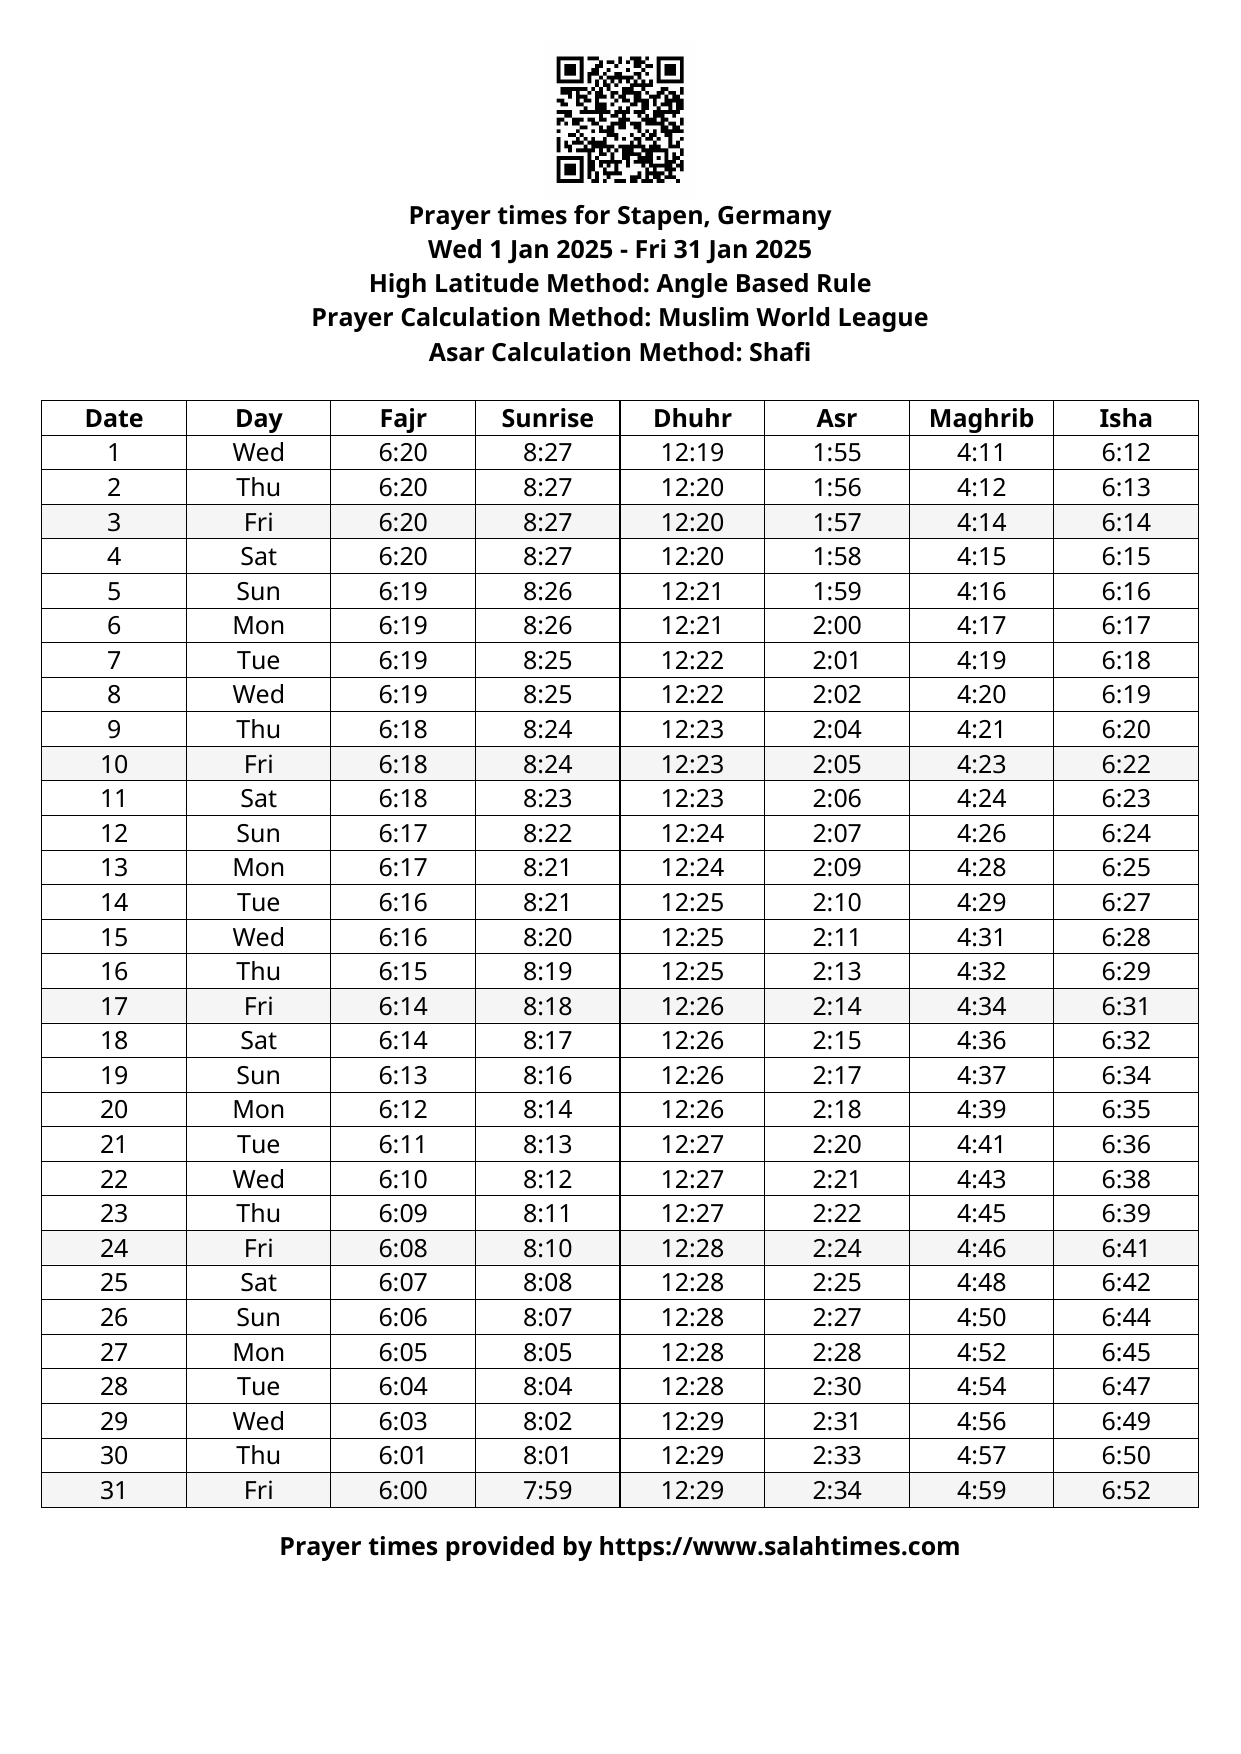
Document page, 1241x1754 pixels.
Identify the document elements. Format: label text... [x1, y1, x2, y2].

table_cell 6:18 [331, 781, 475, 815]
table_cell 14 [42, 885, 186, 919]
table_cell 12:23 [621, 747, 764, 780]
table_cell Thu [187, 954, 330, 988]
table_cell Fri [187, 505, 330, 538]
table_cell 16 [42, 954, 186, 988]
table_cell 12:21 [621, 609, 764, 642]
table_cell 2:30 [765, 1369, 909, 1403]
table_cell Mon [187, 1335, 330, 1368]
table_cell 10 [42, 747, 186, 780]
table_cell 2:27 [765, 1300, 909, 1334]
table_cell 2:13 [765, 954, 909, 988]
table_cell Tue [187, 885, 330, 919]
table_cell 19 [42, 1058, 186, 1092]
table_cell 27 [42, 1335, 186, 1368]
table_cell 4:24 [910, 781, 1053, 815]
table_cell 6:45 [1054, 1335, 1198, 1368]
table_cell 6:09 [331, 1196, 475, 1230]
table_cell 8:11 [476, 1196, 619, 1230]
table_cell 6:14 [331, 1024, 475, 1057]
table_cell 6:22 [1054, 747, 1198, 780]
table_cell 9 [42, 712, 186, 746]
table_cell 4:52 [910, 1335, 1053, 1368]
table_cell 4:41 [910, 1127, 1053, 1161]
table_cell 7 [42, 643, 186, 677]
table_cell 8:19 [476, 954, 619, 988]
table_cell 12:29 [621, 1439, 764, 1472]
table_cell 6:19 [331, 678, 475, 711]
table_cell 2:04 [765, 712, 909, 746]
table_cell Sun [187, 574, 330, 607]
table_cell Sun [187, 1300, 330, 1334]
table_cell 6:36 [1054, 1127, 1198, 1161]
text Prayer Calculation Method: Muslim World League [42, 300, 1198, 334]
table_cell 6:08 [331, 1231, 475, 1264]
table_cell 12:25 [621, 954, 764, 988]
table_header Maghrib [910, 401, 1053, 434]
table_cell 4:17 [910, 609, 1053, 642]
table_cell Sun [187, 1058, 330, 1092]
table_cell 6:17 [331, 816, 475, 849]
table_cell Tue [187, 1127, 330, 1161]
table_cell 6:44 [1054, 1300, 1198, 1334]
table_cell 4:16 [910, 574, 1053, 607]
table_cell 1:56 [765, 470, 909, 504]
table_cell 6:50 [1054, 1439, 1198, 1472]
table_cell 1:57 [765, 505, 909, 538]
table_cell 8:27 [476, 436, 619, 469]
table_cell 4:11 [910, 436, 1053, 469]
table_cell 4:39 [910, 1093, 1053, 1126]
table_cell 4:32 [910, 954, 1053, 988]
table_cell 31 [42, 1473, 186, 1507]
table_cell 8:04 [476, 1369, 619, 1403]
table_cell 6:14 [331, 989, 475, 1022]
table_cell 6:28 [1054, 920, 1198, 953]
table_cell 6:15 [1054, 539, 1198, 573]
table_cell 6:31 [1054, 989, 1198, 1022]
table_cell 4:26 [910, 816, 1053, 849]
table_cell Thu [187, 1196, 330, 1230]
table_cell 6:00 [331, 1473, 475, 1507]
table_cell 1 [42, 436, 186, 469]
table_cell 30 [42, 1439, 186, 1472]
table_cell 28 [42, 1369, 186, 1403]
table_cell 4:57 [910, 1439, 1053, 1472]
table_cell 2:25 [765, 1266, 909, 1299]
table_cell Wed [187, 1162, 330, 1195]
table_cell 3 [42, 505, 186, 538]
table_cell Wed [187, 1404, 330, 1437]
table_cell 4:19 [910, 643, 1053, 677]
text Prayer times for Stapen, Germany [42, 198, 1198, 232]
table_header Day [187, 401, 330, 434]
table_cell 12:26 [621, 1093, 764, 1126]
table_cell 6:16 [331, 920, 475, 953]
table_cell 8:21 [476, 885, 619, 919]
table_cell 11 [42, 781, 186, 815]
table_cell 6:18 [331, 747, 475, 780]
table_cell 8:12 [476, 1162, 619, 1195]
table_cell 8:22 [476, 816, 619, 849]
table_cell 12:21 [621, 574, 764, 607]
table_cell 12:19 [621, 436, 764, 469]
table_cell 12:27 [621, 1196, 764, 1230]
text High Latitude Method: Angle Based Rule [42, 266, 1198, 300]
table_cell 29 [42, 1404, 186, 1437]
table_header Date [42, 401, 186, 434]
table_cell 6:11 [331, 1127, 475, 1161]
table_cell 8:08 [476, 1266, 619, 1299]
table_cell 6:25 [1054, 851, 1198, 884]
table_cell 12:28 [621, 1335, 764, 1368]
table_cell 6 [42, 609, 186, 642]
table_cell 25 [42, 1266, 186, 1299]
table_cell Tue [187, 1369, 330, 1403]
table_cell 2:01 [765, 643, 909, 677]
table_cell 8:13 [476, 1127, 619, 1161]
table_cell 1:58 [765, 539, 909, 573]
table_cell 2:24 [765, 1231, 909, 1264]
table_cell 8:27 [476, 470, 619, 504]
table_cell 4:59 [910, 1473, 1053, 1507]
table_cell 17 [42, 989, 186, 1022]
table_cell Fri [187, 747, 330, 780]
table_cell 4 [42, 539, 186, 573]
table_cell 6:24 [1054, 816, 1198, 849]
table_cell 8:26 [476, 609, 619, 642]
table_cell 4:56 [910, 1404, 1053, 1437]
table_cell 6:41 [1054, 1231, 1198, 1264]
table_cell 4:31 [910, 920, 1053, 953]
table_cell Mon [187, 851, 330, 884]
table_cell 8:25 [476, 678, 619, 711]
table_cell 12:28 [621, 1300, 764, 1334]
table_cell 4:23 [910, 747, 1053, 780]
table_cell 6:35 [1054, 1093, 1198, 1126]
table_cell Wed [187, 678, 330, 711]
table_cell Wed [187, 436, 330, 469]
table_cell 6:20 [1054, 712, 1198, 746]
table_cell 2:09 [765, 851, 909, 884]
table_header Dhuhr [621, 401, 764, 434]
table_cell 8 [42, 678, 186, 711]
table_cell 6:13 [331, 1058, 475, 1092]
table_cell 5 [42, 574, 186, 607]
table_cell 8:18 [476, 989, 619, 1022]
table_cell 8:10 [476, 1231, 619, 1264]
table_cell 8:26 [476, 574, 619, 607]
table_cell 6:18 [1054, 643, 1198, 677]
table_header Sunrise [476, 401, 619, 434]
table_cell 12:25 [621, 885, 764, 919]
table_cell 12:29 [621, 1404, 764, 1437]
table_cell 2:02 [765, 678, 909, 711]
table_header Fajr [331, 401, 475, 434]
table_cell 2:14 [765, 989, 909, 1022]
table_cell 6:14 [1054, 505, 1198, 538]
table_cell 6:19 [331, 643, 475, 677]
table_cell 1:59 [765, 574, 909, 607]
table_cell 6:52 [1054, 1473, 1198, 1507]
table_cell Fri [187, 1231, 330, 1264]
text Wed 1 Jan 2025 - Fri 31 Jan 2025 [42, 232, 1198, 266]
table_cell 26 [42, 1300, 186, 1334]
table_cell 13 [42, 851, 186, 884]
table_cell 2:22 [765, 1196, 909, 1230]
table_cell 6:10 [331, 1162, 475, 1195]
table_cell 12:20 [621, 505, 764, 538]
table_cell 2 [42, 470, 186, 504]
table_cell 6:13 [1054, 470, 1198, 504]
table_cell 4:50 [910, 1300, 1053, 1334]
table_cell 6:38 [1054, 1162, 1198, 1195]
table_header Isha [1054, 401, 1198, 434]
table_cell 6:19 [331, 574, 475, 607]
table_cell 8:20 [476, 920, 619, 953]
table_cell 24 [42, 1231, 186, 1264]
table_cell 4:28 [910, 851, 1053, 884]
table_cell 4:48 [910, 1266, 1053, 1299]
table_cell 4:54 [910, 1369, 1053, 1403]
table_cell 4:43 [910, 1162, 1053, 1195]
table_cell 6:16 [331, 885, 475, 919]
table_cell 22 [42, 1162, 186, 1195]
table_cell Fri [187, 989, 330, 1022]
table_cell 12:22 [621, 643, 764, 677]
table_cell 12:26 [621, 1024, 764, 1057]
table_cell 6:01 [331, 1439, 475, 1472]
table_cell Sat [187, 1024, 330, 1057]
table_cell 8:21 [476, 851, 619, 884]
table_cell 4:37 [910, 1058, 1053, 1092]
table_cell 12:28 [621, 1231, 764, 1264]
table_cell 6:34 [1054, 1058, 1198, 1092]
table_cell 2:11 [765, 920, 909, 953]
table_cell Mon [187, 1093, 330, 1126]
table_cell 6:39 [1054, 1196, 1198, 1230]
table_cell 2:20 [765, 1127, 909, 1161]
table_cell 4:34 [910, 989, 1053, 1022]
table_cell Tue [187, 643, 330, 677]
table_cell Wed [187, 920, 330, 953]
table_cell 6:27 [1054, 885, 1198, 919]
table_cell 6:18 [331, 712, 475, 746]
table_cell 12:23 [621, 712, 764, 746]
picture [542, 41, 699, 198]
table_cell Mon [187, 609, 330, 642]
table_cell 8:25 [476, 643, 619, 677]
table_cell 1:55 [765, 436, 909, 469]
table_cell 12:27 [621, 1127, 764, 1161]
table_cell 4:36 [910, 1024, 1053, 1057]
table_cell 6:20 [331, 539, 475, 573]
table_cell 4:14 [910, 505, 1053, 538]
table_cell 12:23 [621, 781, 764, 815]
table_cell 8:16 [476, 1058, 619, 1092]
table_cell 2:06 [765, 781, 909, 815]
table_cell 2:21 [765, 1162, 909, 1195]
text Asar Calculation Method: Shafi [42, 334, 1198, 368]
table_cell Sat [187, 1266, 330, 1299]
table_cell 2:28 [765, 1335, 909, 1368]
table_cell Fri [187, 1473, 330, 1507]
table_cell 7:59 [476, 1473, 619, 1507]
table_cell 8:23 [476, 781, 619, 815]
table_cell 2:05 [765, 747, 909, 780]
table_cell 8:17 [476, 1024, 619, 1057]
table_cell 8:24 [476, 712, 619, 746]
table_cell 4:29 [910, 885, 1053, 919]
table_cell 6:06 [331, 1300, 475, 1334]
table_cell 2:33 [765, 1439, 909, 1472]
table_cell 4:45 [910, 1196, 1053, 1230]
table_cell 8:01 [476, 1439, 619, 1472]
table_cell 6:16 [1054, 574, 1198, 607]
table_cell 4:20 [910, 678, 1053, 711]
table_cell 8:24 [476, 747, 619, 780]
table_cell 12 [42, 816, 186, 849]
table_cell 2:10 [765, 885, 909, 919]
table_cell 12:28 [621, 1369, 764, 1403]
table_cell 6:12 [331, 1093, 475, 1126]
table_cell 6:29 [1054, 954, 1198, 988]
table_cell 8:27 [476, 505, 619, 538]
table_cell 6:19 [331, 609, 475, 642]
table_cell 8:02 [476, 1404, 619, 1437]
table_cell Sun [187, 816, 330, 849]
table_cell 6:23 [1054, 781, 1198, 815]
table_header Asr [765, 401, 909, 434]
table_cell 4:12 [910, 470, 1053, 504]
table_cell 12:27 [621, 1162, 764, 1195]
table_cell 2:15 [765, 1024, 909, 1057]
table_cell 12:24 [621, 851, 764, 884]
table_cell 2:18 [765, 1093, 909, 1126]
table_cell 15 [42, 920, 186, 953]
table_cell 4:15 [910, 539, 1053, 573]
table_cell 18 [42, 1024, 186, 1057]
table_cell 2:00 [765, 609, 909, 642]
table_cell 12:20 [621, 470, 764, 504]
table_cell 6:19 [1054, 678, 1198, 711]
table_cell 6:20 [331, 470, 475, 504]
table_cell 4:46 [910, 1231, 1053, 1264]
table_cell 2:17 [765, 1058, 909, 1092]
table_cell 6:07 [331, 1266, 475, 1299]
table_cell 12:29 [621, 1473, 764, 1507]
table_cell 20 [42, 1093, 186, 1126]
table_cell 23 [42, 1196, 186, 1230]
table_cell 2:07 [765, 816, 909, 849]
table_cell 6:17 [1054, 609, 1198, 642]
table_cell 2:34 [765, 1473, 909, 1507]
table_cell 6:32 [1054, 1024, 1198, 1057]
table_cell 6:03 [331, 1404, 475, 1437]
table_cell 2:31 [765, 1404, 909, 1437]
table_cell 12:26 [621, 989, 764, 1022]
table_cell 8:14 [476, 1093, 619, 1126]
table_cell 6:20 [331, 505, 475, 538]
table_cell 8:05 [476, 1335, 619, 1368]
table_cell 4:21 [910, 712, 1053, 746]
table_cell 12:28 [621, 1266, 764, 1299]
table_cell 8:07 [476, 1300, 619, 1334]
table_cell 6:49 [1054, 1404, 1198, 1437]
table_cell 21 [42, 1127, 186, 1161]
table_cell Thu [187, 470, 330, 504]
table_cell 6:05 [331, 1335, 475, 1368]
table_cell Sat [187, 539, 330, 573]
table_cell Sat [187, 781, 330, 815]
table_cell 12:26 [621, 1058, 764, 1092]
table_cell 6:15 [331, 954, 475, 988]
table_cell Thu [187, 712, 330, 746]
table_cell 6:17 [331, 851, 475, 884]
table_cell 12:24 [621, 816, 764, 849]
table_cell 12:20 [621, 539, 764, 573]
table_cell 12:22 [621, 678, 764, 711]
table_cell 6:04 [331, 1369, 475, 1403]
table_cell 12:25 [621, 920, 764, 953]
table_cell 8:27 [476, 539, 619, 573]
table_cell Thu [187, 1439, 330, 1472]
table_cell 6:42 [1054, 1266, 1198, 1299]
text Prayer times provided by https://www.salahtimes.com [42, 1528, 1198, 1563]
table_cell 6:47 [1054, 1369, 1198, 1403]
table_cell 6:12 [1054, 436, 1198, 469]
table_cell 6:20 [331, 436, 475, 469]
